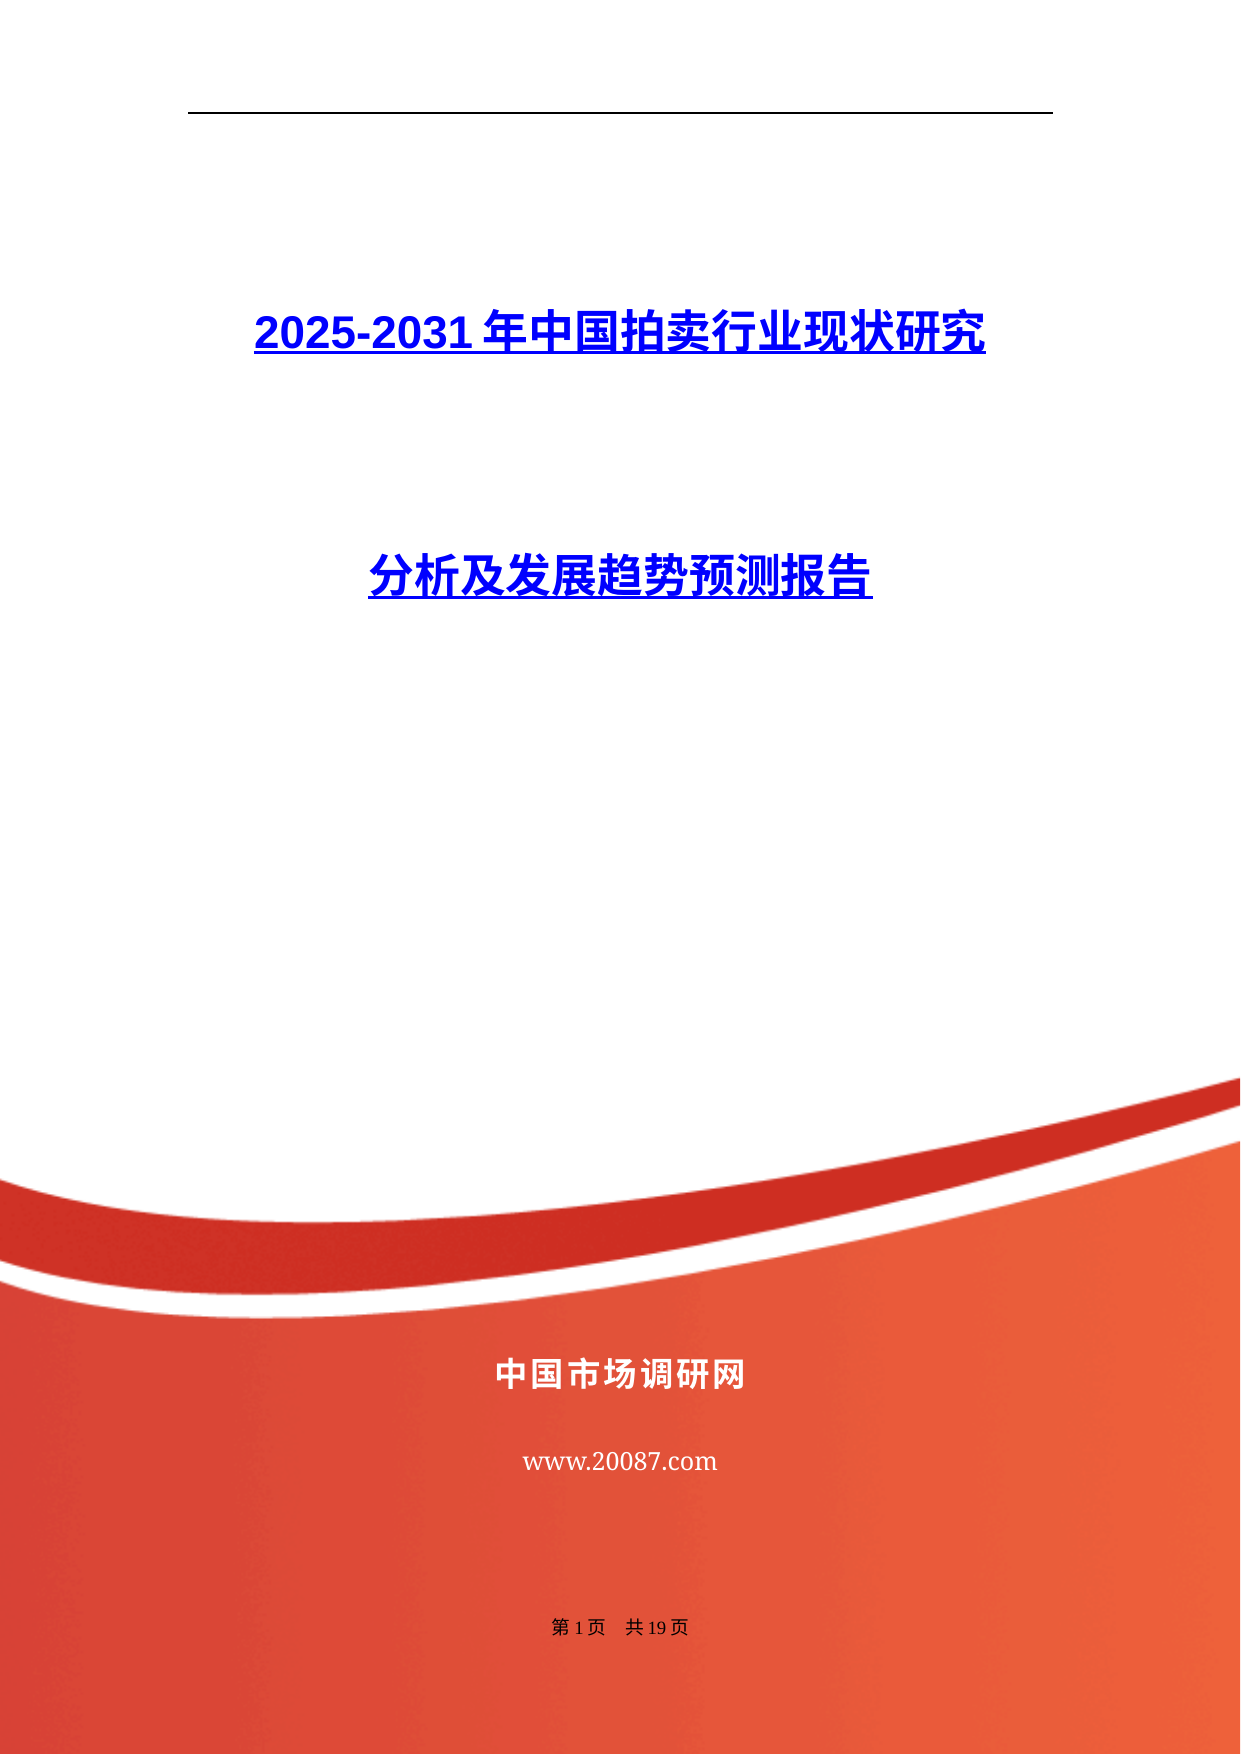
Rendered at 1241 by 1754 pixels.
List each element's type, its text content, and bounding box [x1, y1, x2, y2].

subtitle 中国市场调研网 [187, 1339, 1053, 1404]
text www.20087.com [187, 1428, 1053, 1493]
table_header 2025-2031年中国拍卖行业现状研究分析及发展趋势预测报告 [188, 207, 1053, 773]
picture [0, 1006, 1241, 1754]
